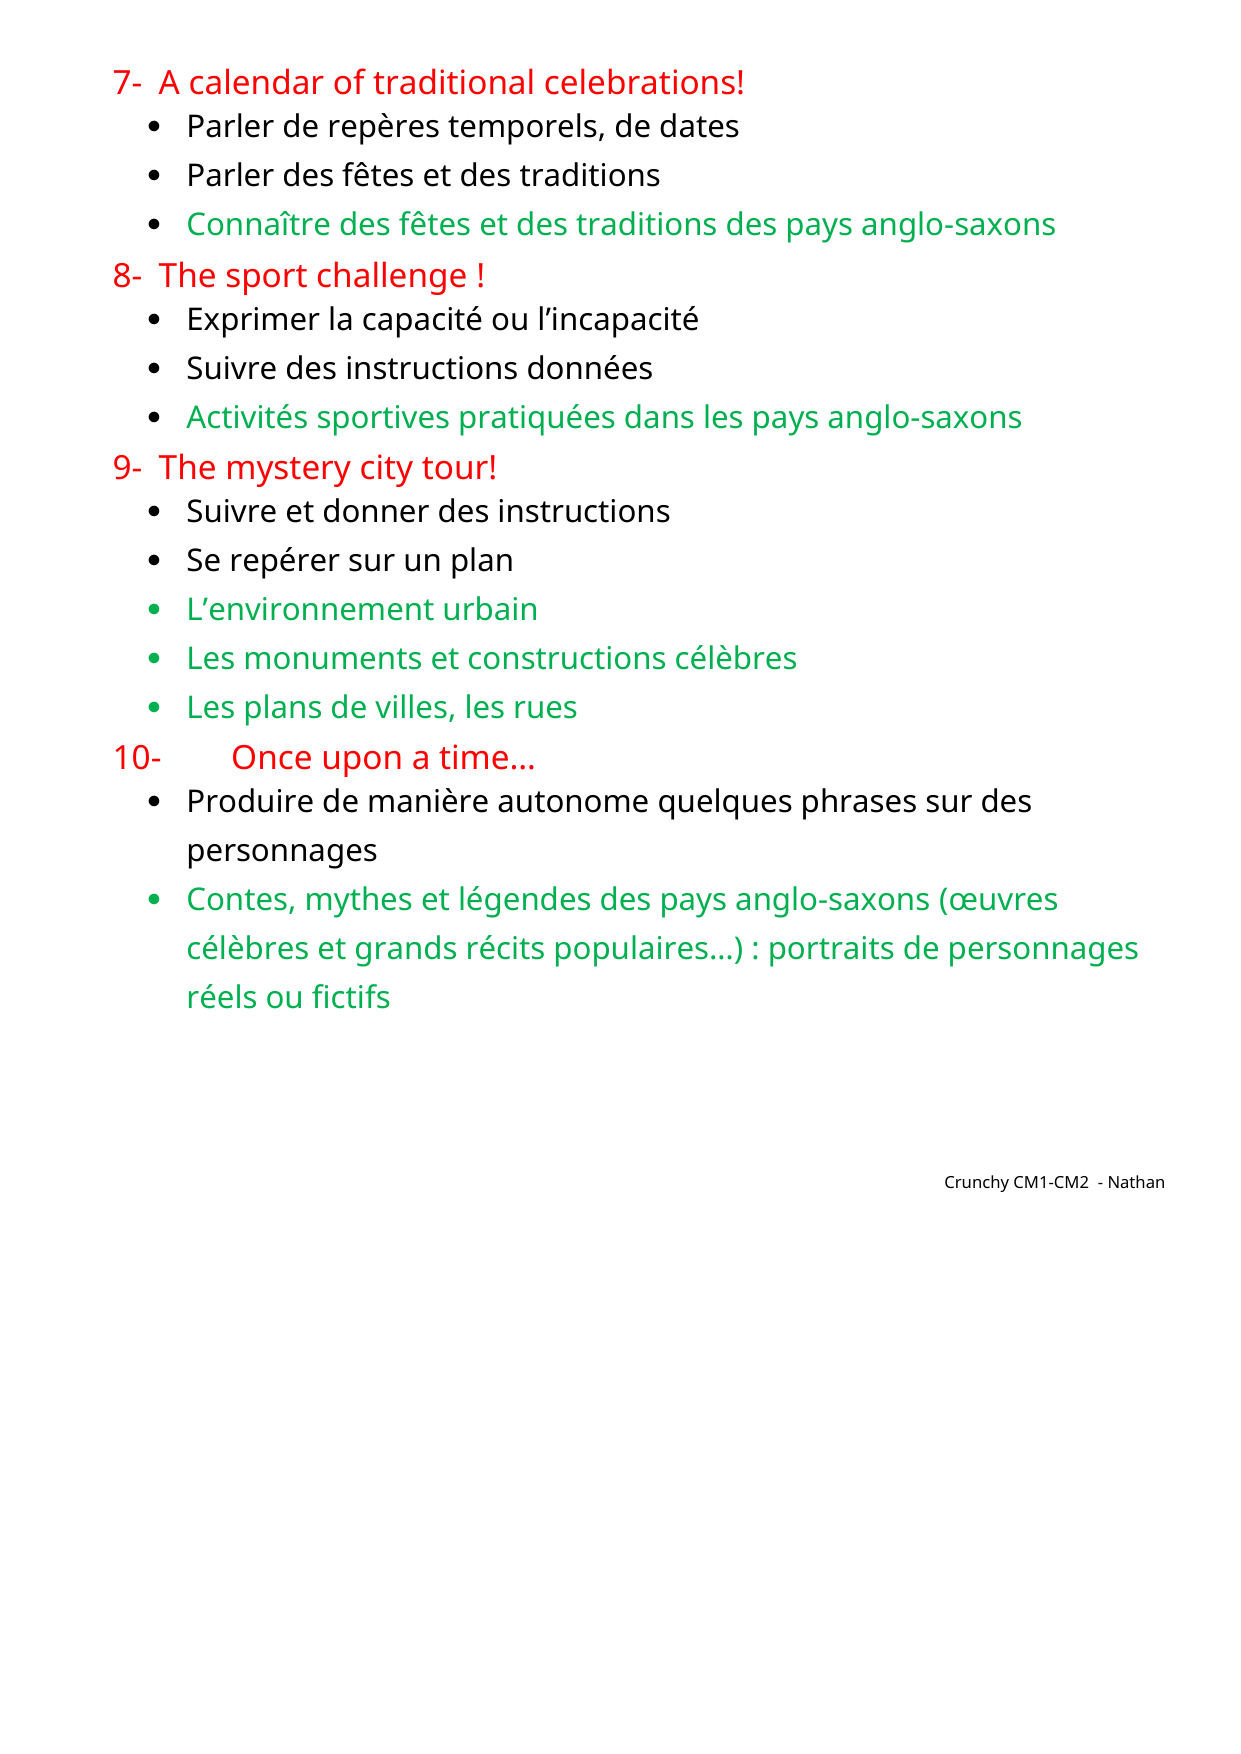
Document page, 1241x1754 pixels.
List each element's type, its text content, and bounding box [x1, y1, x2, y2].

list Connaître des fêtes et des traditions des pays anglo-saxons [149, 202, 1165, 245]
list A calendar of traditional celebrations! [112, 59, 1165, 104]
list The sport challenge ! [112, 251, 1165, 297]
list Les monuments et constructions célèbres [149, 636, 1165, 678]
list Once upon a time… [112, 734, 1165, 779]
list Suivre des instructions données [149, 346, 1165, 388]
list The mystery city tour! [112, 444, 1165, 489]
list Exprimer la capacité ou l’incapacité [149, 297, 1165, 339]
list Les plans de villes, les rues [149, 685, 1165, 727]
list Se repérer sur un plan [149, 538, 1165, 581]
list Contes, mythes et légendes des pays anglo-saxons (œuvres célèbres et grands récits populaires…) : portraits de personnages réels ou fictifs [149, 877, 1165, 1018]
list Parler des fêtes et des traditions [149, 153, 1165, 196]
text Crunchy CM1-CM2 - Nathan [75, 1171, 1165, 1194]
list L’environnement urbain [149, 587, 1165, 629]
list Activités sportives pratiquées dans les pays anglo-saxons [149, 395, 1165, 437]
list Produire de manière autonome quelques phrases sur des personnages [149, 779, 1165, 871]
list Parler de repères temporels, de dates [149, 104, 1165, 147]
list Suivre et donner des instructions [149, 489, 1165, 532]
